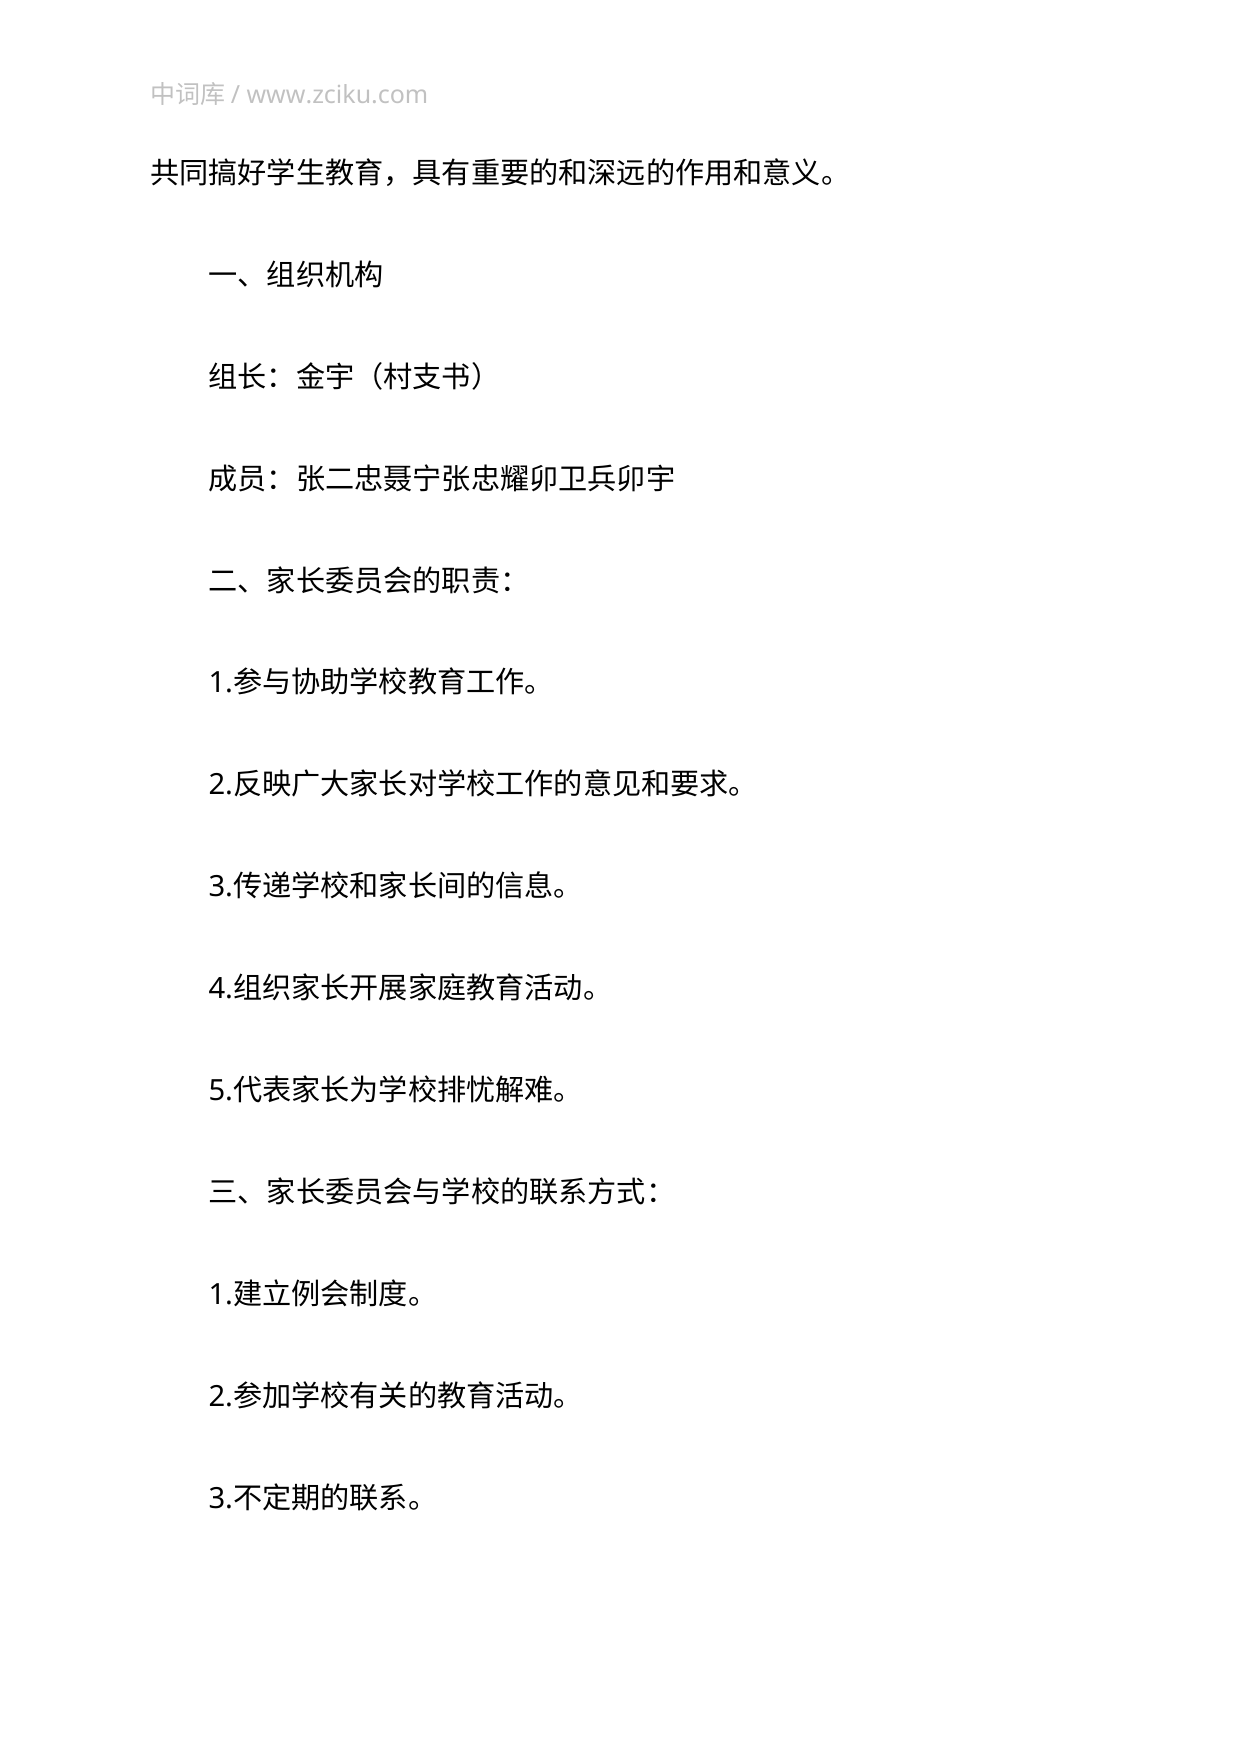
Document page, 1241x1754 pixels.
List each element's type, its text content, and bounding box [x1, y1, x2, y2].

text 3.不定期的联系。 [150, 1474, 1090, 1517]
text 成员：张二忠聂宁张忠耀卯卫兵卯宇 [150, 455, 1090, 498]
text 组长：金宇（村支书） [150, 353, 1090, 396]
text 2.反映广大家长对学校工作的意见和要求。 [150, 761, 1090, 803]
text 2.参加学校有关的教育活动。 [150, 1372, 1090, 1415]
text 4.组织家长开展家庭教育活动。 [150, 965, 1090, 1007]
text 二、家长委员会的职责： [150, 557, 1090, 599]
text 1.参与协助学校教育工作。 [150, 659, 1090, 701]
text 1.建立例会制度。 [150, 1271, 1090, 1313]
text 5.代表家长为学校排忧解难。 [150, 1067, 1090, 1109]
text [150, 150, 1090, 192]
text 3.传递学校和家长间的信息。 [150, 863, 1090, 905]
text 一、组织机构 [150, 252, 1090, 294]
text 三、家长委员会与学校的联系方式： [150, 1169, 1090, 1211]
